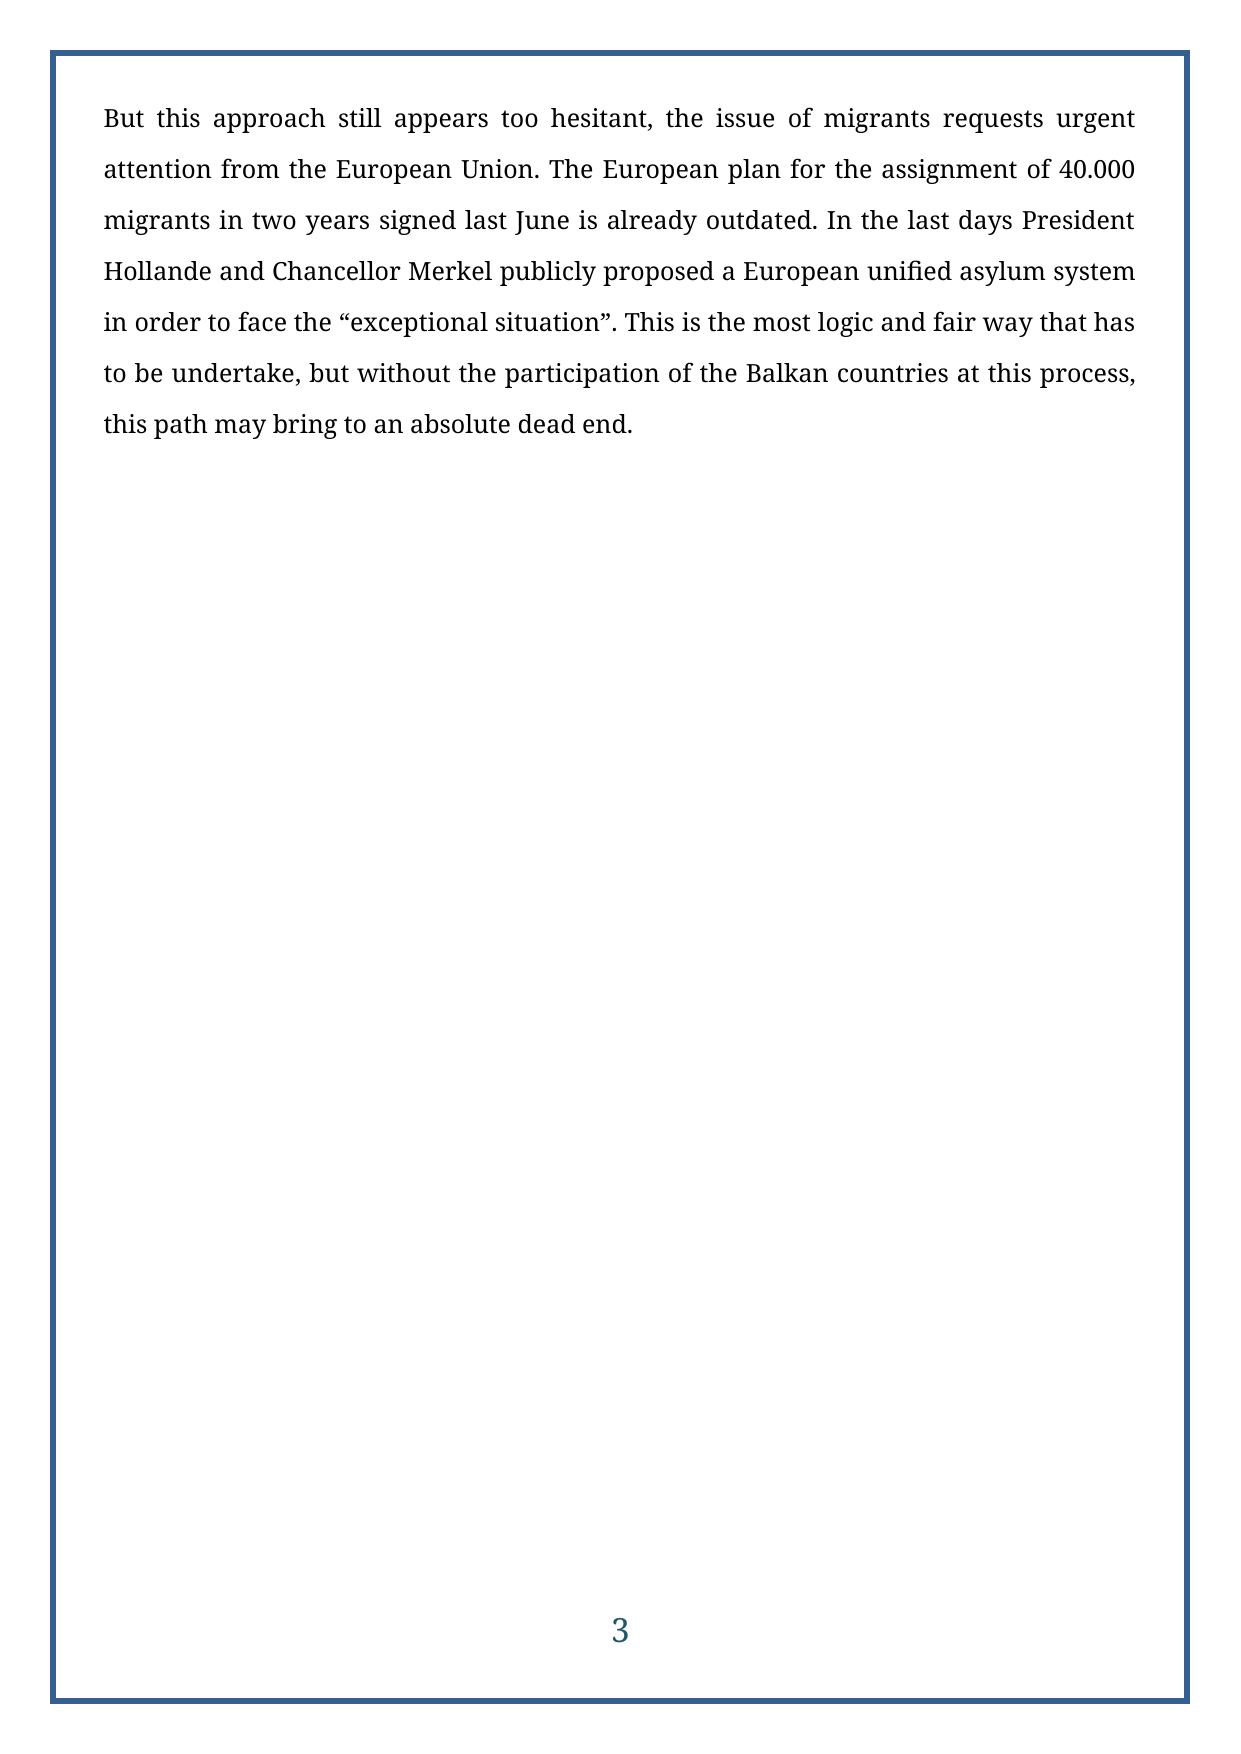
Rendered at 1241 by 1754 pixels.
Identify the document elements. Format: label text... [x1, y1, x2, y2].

text But this approach still appears too hesitant, the issue of migrants requests urgent attention from the European Union. The European plan for the assignment of 40.000 migrants in two years signed last June is already outdated. In the last days President Hollande and Chancellor Merkel publicly proposed a European unified asylum system in order to face the “exceptional situation”. This is the most logic and fair way that has to be undertake, but without the participation of the Balkan countries at this process, this path may bring to an absolute dead end. [103, 100, 1137, 441]
